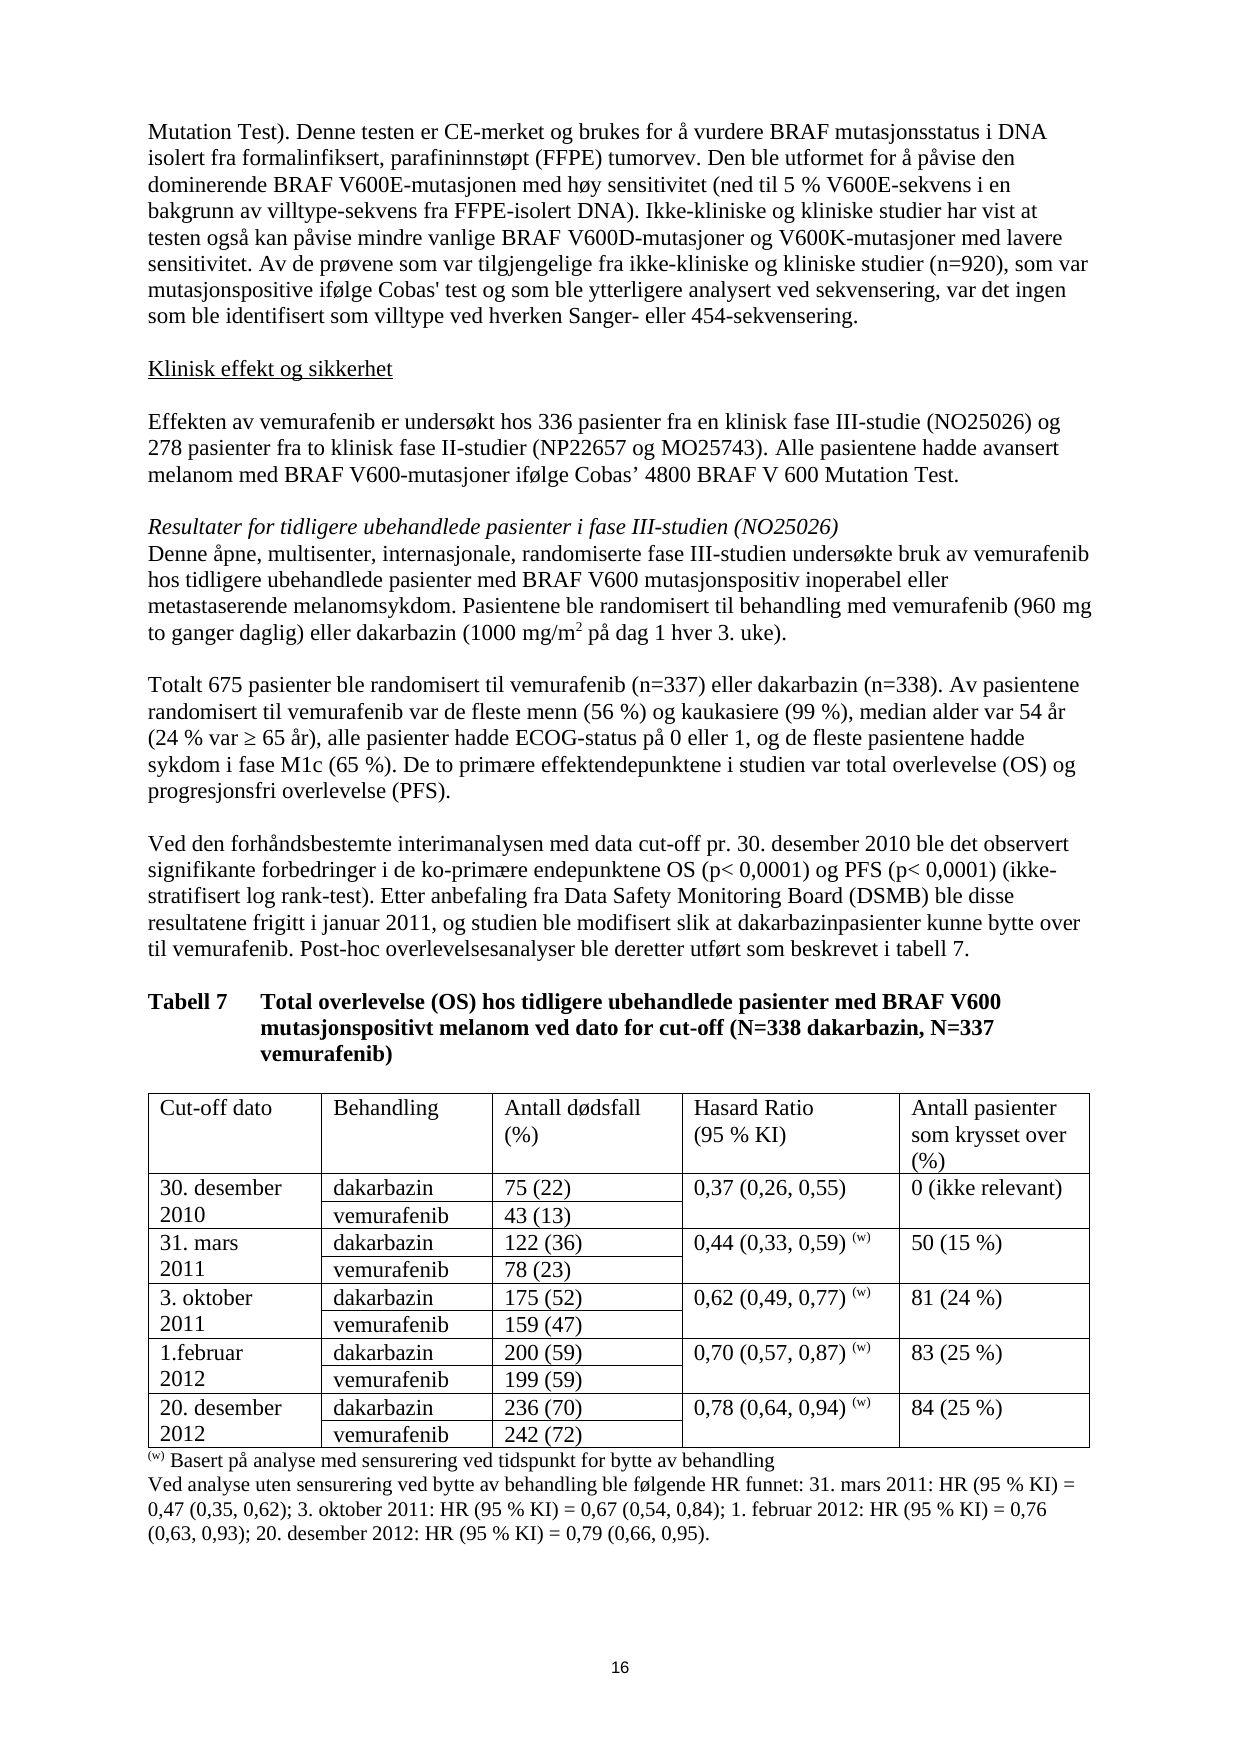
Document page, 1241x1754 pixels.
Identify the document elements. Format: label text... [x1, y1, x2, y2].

table_cell 83 (25 %) [900, 1339, 1089, 1392]
table_cell vemurafenib [322, 1421, 492, 1447]
table_header Antall pasienter som krysset over (%) [900, 1094, 1089, 1173]
text Resultater for tidligere ubehandlede pasienter i fase III-studien (NO25026) [148, 513, 1092, 540]
text Totalt 675 pasienter ble randomisert til vemurafenib (n=337) eller dakarbazin (n=338). Av pasientene randomisert til vemurafenib var de fleste menn (56 %) og kaukasiere (99 %), median alder var 54 år (24 % var ≥ 65 år), alle pasienter hadde ECOG-status på 0 eller 1, og de fleste pasientene hadde sykdom i fase M1c (65 %). De to primære effektendepunktene i studien var total overlevelse (OS) og progresjonsfri overlevelse (PFS). [148, 672, 1092, 803]
table_header Hasard Ratio (95 % KI) [683, 1094, 899, 1173]
table_cell 159 (47) [493, 1311, 682, 1338]
table_cell 50 (15 %) [900, 1229, 1089, 1283]
table_cell 1.februar 2012 [149, 1339, 321, 1392]
table_cell 30. desember 2010 [149, 1174, 321, 1228]
text Ved analyse uten sensurering ved bytte av behandling ble følgende HR funnet: 31. mars 2011: HR (95 % KI) = 0,47 (0,35, 0,62); 3. oktober 2011: HR (95 % KI) = 0,67 (0,54, 0,84); 1. februar 2012: HR (95 % KI) = 0,76 (0,63, 0,93); 20. desember 2012: HR (95 % KI) = 0,79 (0,66, 0,95). [148, 1472, 1092, 1544]
table_cell 81 (24 %) [900, 1284, 1089, 1338]
table_cell vemurafenib [322, 1202, 492, 1228]
table_cell 200 (59) [493, 1339, 682, 1365]
table_cell 242 (72) [493, 1421, 682, 1447]
table_cell 0,37 (0,26, 0,55) [683, 1174, 899, 1228]
table_header Cut-off dato [149, 1094, 321, 1173]
table_cell 84 (25 %) [900, 1394, 1089, 1447]
table_cell 20. desember 2012 [149, 1394, 321, 1447]
table_cell vemurafenib [322, 1257, 492, 1283]
table_cell 236 (70) [493, 1394, 682, 1420]
table_cell 199 (59) [493, 1366, 682, 1392]
table_header Antall dødsfall (%) [493, 1094, 682, 1173]
table_cell dakarbazin [322, 1339, 492, 1365]
text Effekten av vemurafenib er undersøkt hos 336 pasienter fra en klinisk fase III-studie (NO25026) og 278 pasienter fra to klinisk fase II-studier (NP22657 og MO25743). Alle pasientene hadde avansert melanom med BRAF V600-mutasjoner ifølge Cobas’ 4800 BRAF V 600 Mutation Test. [148, 408, 1092, 487]
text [148, 118, 1092, 329]
table_cell 0 (ikke relevant) [900, 1174, 1089, 1228]
table_cell 0,78 (0,64, 0,94) (w) [683, 1394, 899, 1447]
table_cell 75 (22) [493, 1174, 682, 1201]
table_cell 78 (23) [493, 1257, 682, 1283]
table_cell dakarbazin [322, 1174, 492, 1201]
table_cell 3. oktober 2011 [149, 1284, 321, 1338]
table_cell 0,70 (0,57, 0,87) (w) [683, 1339, 899, 1392]
text (w) Basert på analyse med sensurering ved tidspunkt for bytte av behandling [148, 1448, 1092, 1472]
text Tabell 7 Total overlevelse (OS) hos tidligere ubehandlede pasienter med BRAF V600 mutasjonspositivt melanom ved dato for cut-off (N=338 dakarbazin, N=337 vemurafenib) [148, 988, 1092, 1067]
table_cell 31. mars 2011 [149, 1229, 321, 1283]
table_cell dakarbazin [322, 1229, 492, 1256]
text Ved den forhåndsbestemte interimanalysen med data cut-off pr. 30. desember 2010 ble det observert signifikante forbedringer i de ko-primære endepunktene OS (p< 0,0001) og PFS (p< 0,0001) (ikke-stratifisert log rank-test). Etter anbefaling fra Data Safety Monitoring Board (DSMB) ble disse resultatene frigitt i januar 2011, og studien ble modifisert slik at dakarbazinpasienter kunne bytte over til vemurafenib. Post-hoc overlevelsesanalyser ble deretter utført som beskrevet i tabell 7. [148, 830, 1092, 961]
table_cell 43 (13) [493, 1202, 682, 1228]
text Denne åpne, multisenter, internasjonale, randomiserte fase III-studien undersøkte bruk av vemurafenib hos tidligere ubehandlede pasienter med BRAF V600 mutasjonspositiv inoperabel eller metastaserende melanomsykdom. Pasientene ble randomisert til behandling med vemurafenib (960 mg to ganger daglig) eller dakarbazin (1000 mg/m2 på dag 1 hver 3. uke). [148, 540, 1092, 645]
table_cell dakarbazin [322, 1394, 492, 1420]
table_cell 0,62 (0,49, 0,77) (w) [683, 1284, 899, 1338]
table_cell 175 (52) [493, 1284, 682, 1310]
table_cell vemurafenib [322, 1366, 492, 1392]
table_header Behandling [322, 1094, 492, 1173]
text Klinisk effekt og sikkerhet [148, 355, 1092, 382]
table_cell vemurafenib [322, 1311, 492, 1338]
table_cell 122 (36) [493, 1229, 682, 1256]
table_cell 0,44 (0,33, 0,59) (w) [683, 1229, 899, 1283]
table_cell dakarbazin [322, 1284, 492, 1310]
